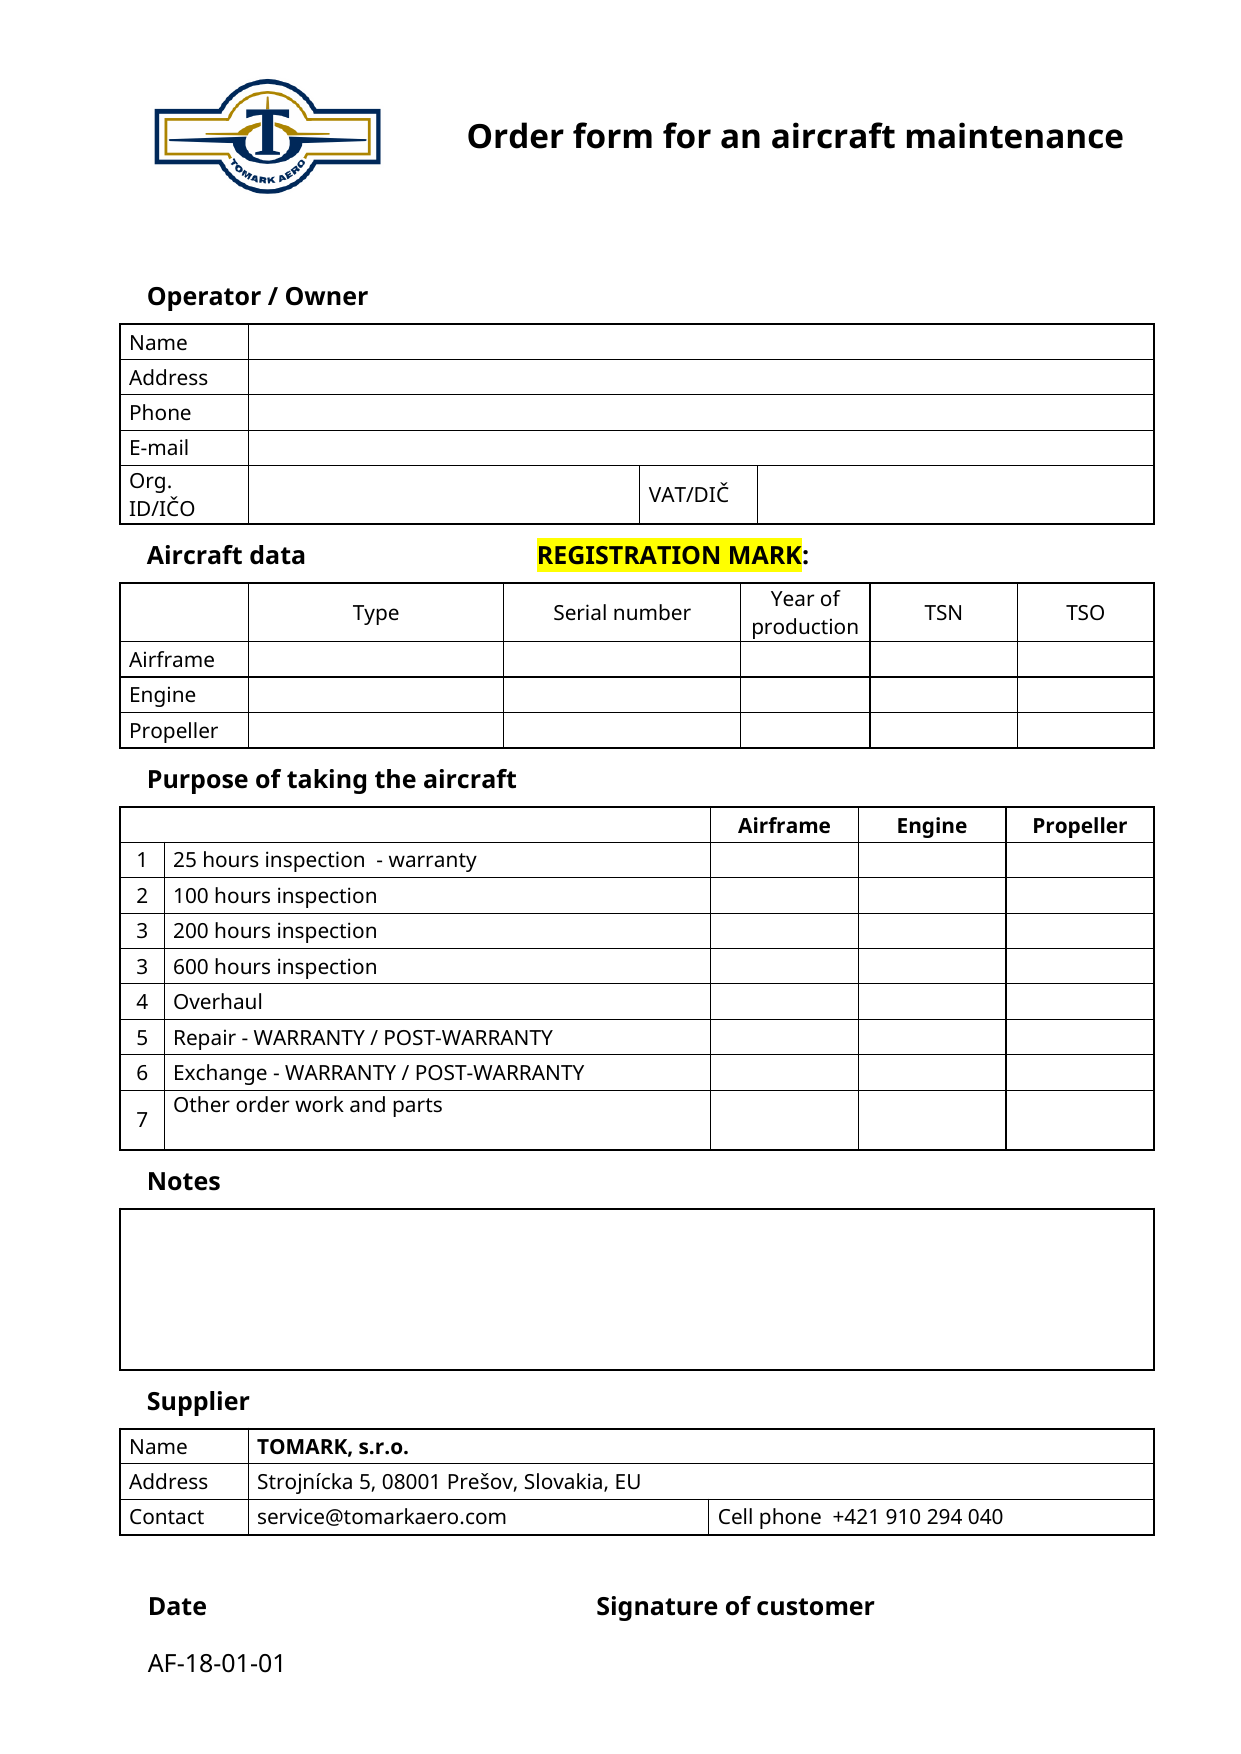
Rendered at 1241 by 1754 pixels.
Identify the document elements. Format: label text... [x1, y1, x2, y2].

table_cell Engine [121, 678, 248, 712]
table_cell [758, 466, 1153, 523]
table_cell 100 hours inspection [165, 878, 710, 912]
table_cell [859, 878, 1005, 912]
table_cell [249, 325, 1153, 359]
table_cell [249, 466, 639, 523]
table_cell [121, 1210, 1153, 1368]
table_cell Name [121, 1430, 248, 1463]
table_cell [121, 808, 710, 842]
table_cell [741, 642, 869, 676]
table_cell 3 [121, 949, 164, 983]
table_cell [711, 843, 858, 877]
table_cell [1007, 878, 1153, 912]
table_cell Airframe [121, 642, 248, 676]
table_cell [1007, 949, 1153, 983]
table_cell 2 [121, 878, 164, 912]
table_cell 6 [121, 1055, 164, 1089]
table_cell Supplier [120, 1371, 1154, 1428]
table_cell [859, 1020, 1005, 1054]
table_cell Airframe [711, 808, 858, 842]
table_cell [711, 1020, 858, 1054]
table_cell TSN [871, 584, 1017, 641]
table_cell [859, 1055, 1005, 1089]
table_cell Address [121, 360, 248, 394]
table_cell 4 [121, 984, 164, 1019]
table_cell [711, 878, 858, 912]
table_cell Aircraft data REGISTRATION MARK: [120, 525, 1154, 582]
table_cell [1018, 713, 1153, 747]
table_cell [711, 914, 858, 948]
table_cell Overhaul [165, 984, 710, 1019]
table_cell 3 [121, 914, 164, 948]
table_cell TSO [1018, 584, 1153, 641]
table_cell Year of production [741, 584, 869, 641]
table_cell [504, 642, 740, 676]
table_cell Contact [121, 1500, 248, 1534]
table_cell [249, 678, 503, 712]
table_cell Purpose of taking the aircraft [120, 749, 1154, 806]
table_cell [249, 642, 503, 676]
table_cell Notes [120, 1151, 1154, 1208]
table_cell [249, 713, 503, 747]
table_cell [1007, 1055, 1153, 1089]
table_header Operator / Owner [120, 264, 1154, 323]
table_cell [741, 713, 869, 747]
table_cell 200 hours inspection [165, 914, 710, 948]
table_cell 25 hours inspection - warranty [165, 843, 710, 877]
table_cell [504, 713, 740, 747]
table_cell [1007, 1020, 1153, 1054]
table_cell [711, 1091, 858, 1149]
table_cell Type [249, 584, 503, 641]
table_cell Propeller [121, 713, 248, 747]
table_cell [1007, 984, 1153, 1019]
table_cell TOMARK, s.r.o. [249, 1430, 1153, 1463]
table_cell Cell phone +421 910 294 040 [709, 1500, 1153, 1534]
table_cell [1007, 1091, 1153, 1149]
table_cell Name [121, 325, 248, 359]
table_cell Phone [121, 395, 248, 429]
table_cell [1007, 914, 1153, 948]
table_cell Exchange - WARRANTY / POST-WARRANTY [165, 1055, 710, 1089]
table_cell [504, 678, 740, 712]
text Date Signature of customer [148, 1589, 1165, 1623]
table_cell [1018, 642, 1153, 676]
table_cell [711, 984, 858, 1019]
table_cell [859, 1091, 1005, 1149]
table_cell [711, 949, 858, 983]
table_cell [859, 914, 1005, 948]
table_cell [859, 843, 1005, 877]
table_cell Serial number [504, 584, 740, 641]
table_cell E-mail [121, 431, 248, 465]
table_cell [1007, 843, 1153, 877]
table_cell [859, 984, 1005, 1019]
table_cell 7 [121, 1091, 164, 1149]
table_cell Repair - WARRANTY / POST-WARRANTY [165, 1020, 710, 1054]
table_cell [121, 584, 248, 641]
table_cell [741, 678, 869, 712]
picture [151, 76, 384, 197]
table_cell [871, 678, 1017, 712]
table_cell [249, 360, 1153, 394]
table_cell Propeller [1007, 808, 1153, 842]
table_cell [1018, 678, 1153, 712]
table_cell VAT/DIČ [640, 466, 757, 523]
table_cell Strojnícka 5, 08001 Prešov, Slovakia, EU [249, 1464, 1153, 1498]
table_cell Address [121, 1464, 248, 1498]
table_cell 1 [121, 843, 164, 877]
table_cell 600 hours inspection [165, 949, 710, 983]
table_cell service@tomarkaero.com [249, 1500, 708, 1534]
table_cell [249, 431, 1153, 465]
table_cell [711, 1055, 858, 1089]
table_cell Engine [859, 808, 1005, 842]
table_cell [859, 949, 1005, 983]
table_cell [871, 642, 1017, 676]
table_cell [249, 395, 1153, 429]
table_cell Other order work and parts [165, 1091, 710, 1149]
table_cell Org. ID/IČO [121, 466, 248, 523]
table_cell 5 [121, 1020, 164, 1054]
table_cell [871, 713, 1017, 747]
